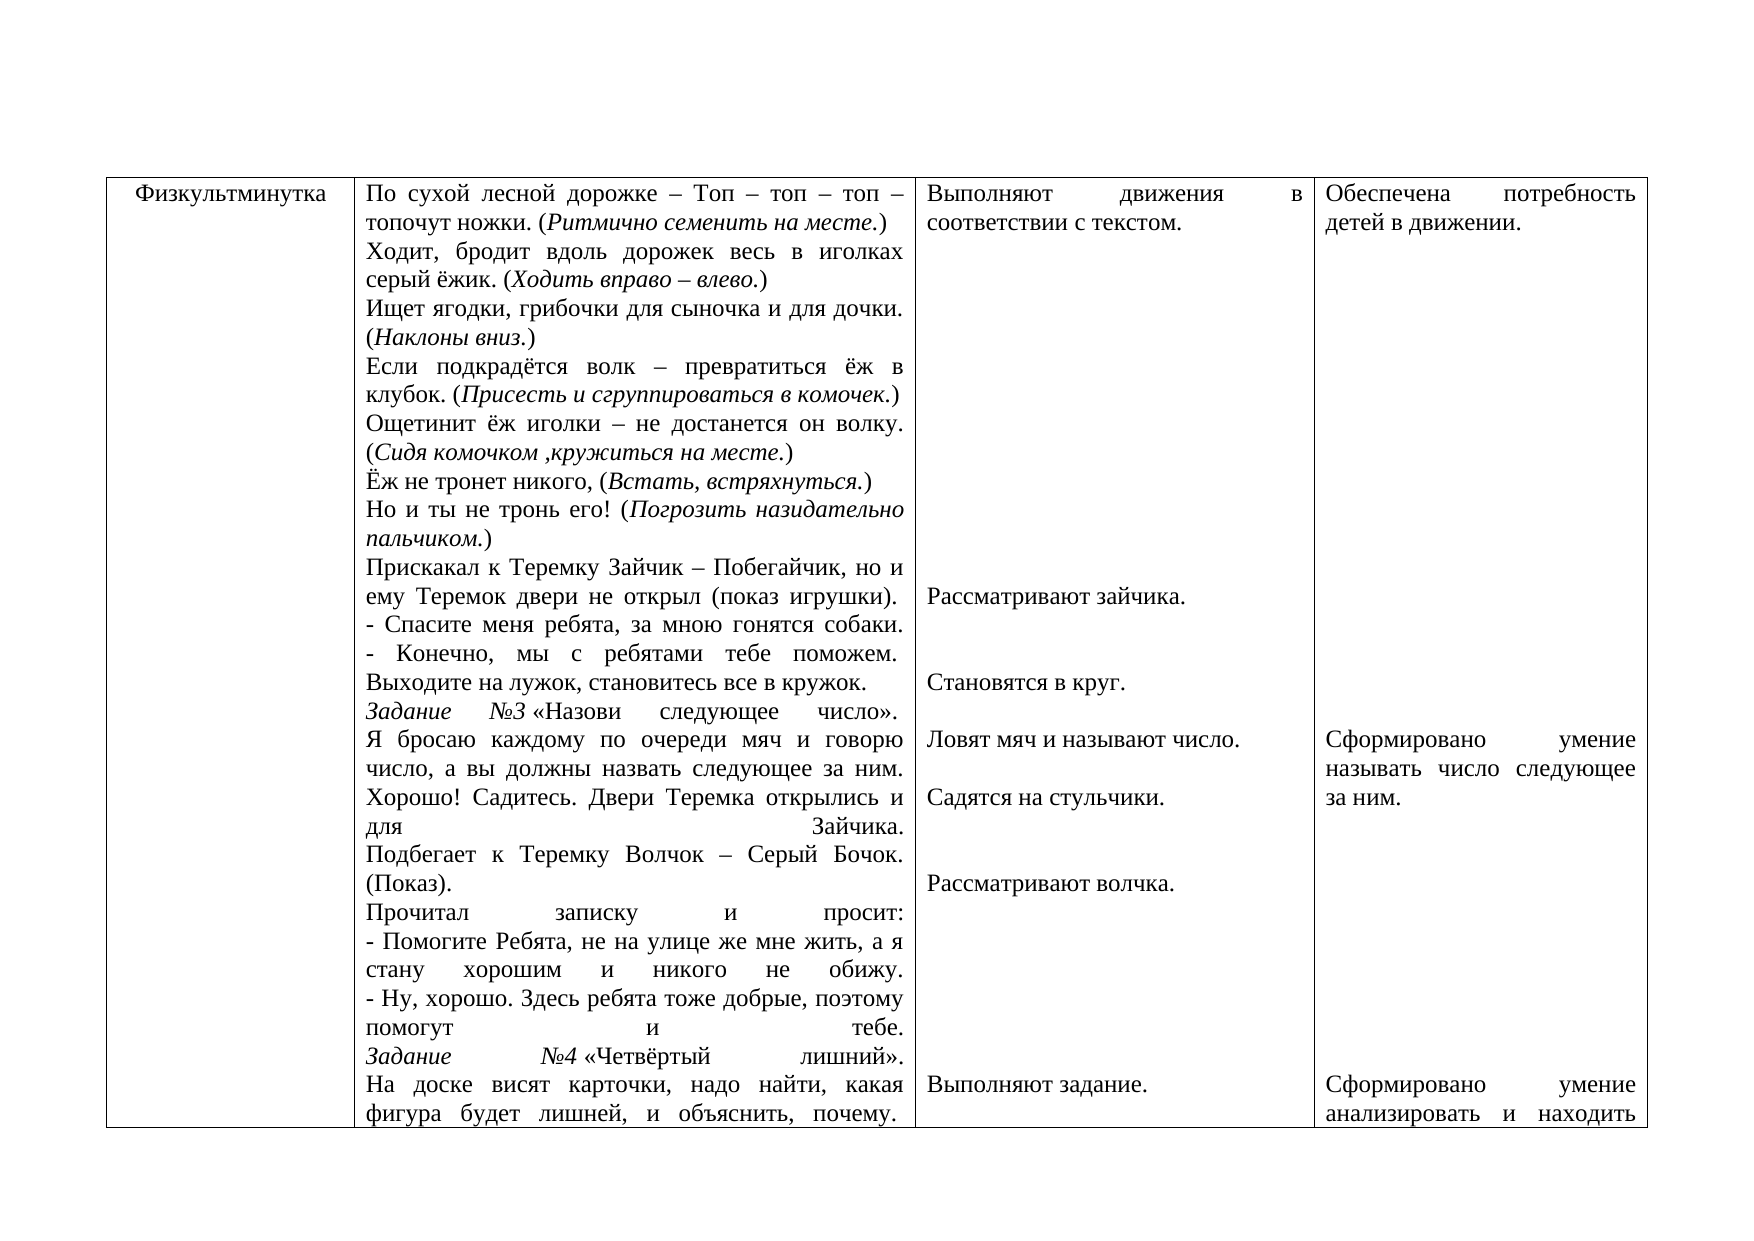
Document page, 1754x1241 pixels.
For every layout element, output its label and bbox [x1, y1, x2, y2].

table_cell [916, 178, 1314, 1127]
table_cell [355, 178, 915, 1127]
table_cell [1315, 178, 1647, 1127]
table_cell [107, 178, 354, 1127]
